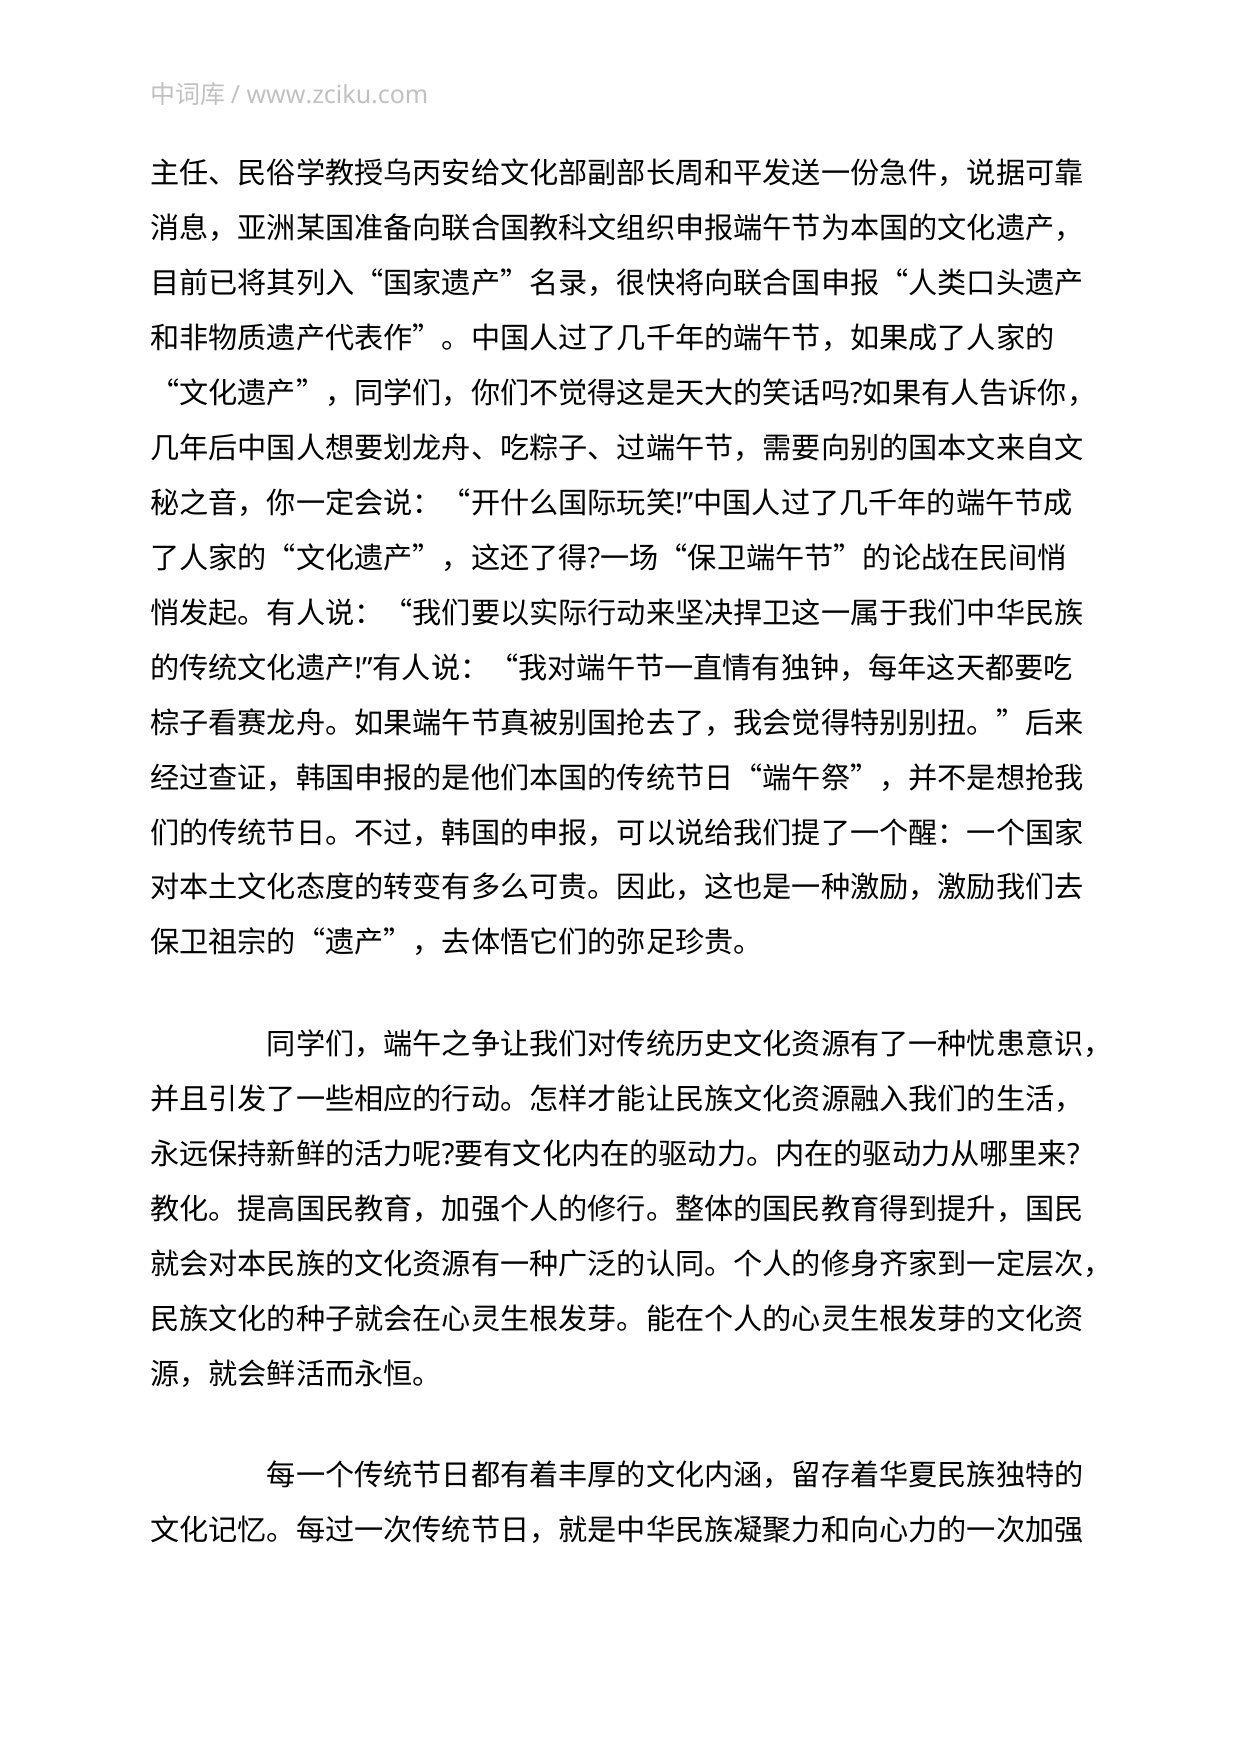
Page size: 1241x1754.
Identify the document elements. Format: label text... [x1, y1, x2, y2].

text 同学们，端午之争让我们对传统历史文化资源有了一种忧患意识，并且引发了一些相应的行动。怎样才能让民族文化资源融入我们的生活，永远保持新鲜的活力呢?要有文化内在的驱动力。内在的驱动力从哪里来?教化。提高国民教育，加强个人的修行。整体的国民教育得到提升，国民就会对本民族的文化资源有一种广泛的认同。个人的修身齐家到一定层次，民族文化的种子就会在心灵生根发芽。能在个人的心灵生根发芽的文化资源，就会鲜活而永恒。 [150, 1021, 1090, 1392]
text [150, 1452, 1090, 1549]
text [150, 150, 1090, 961]
